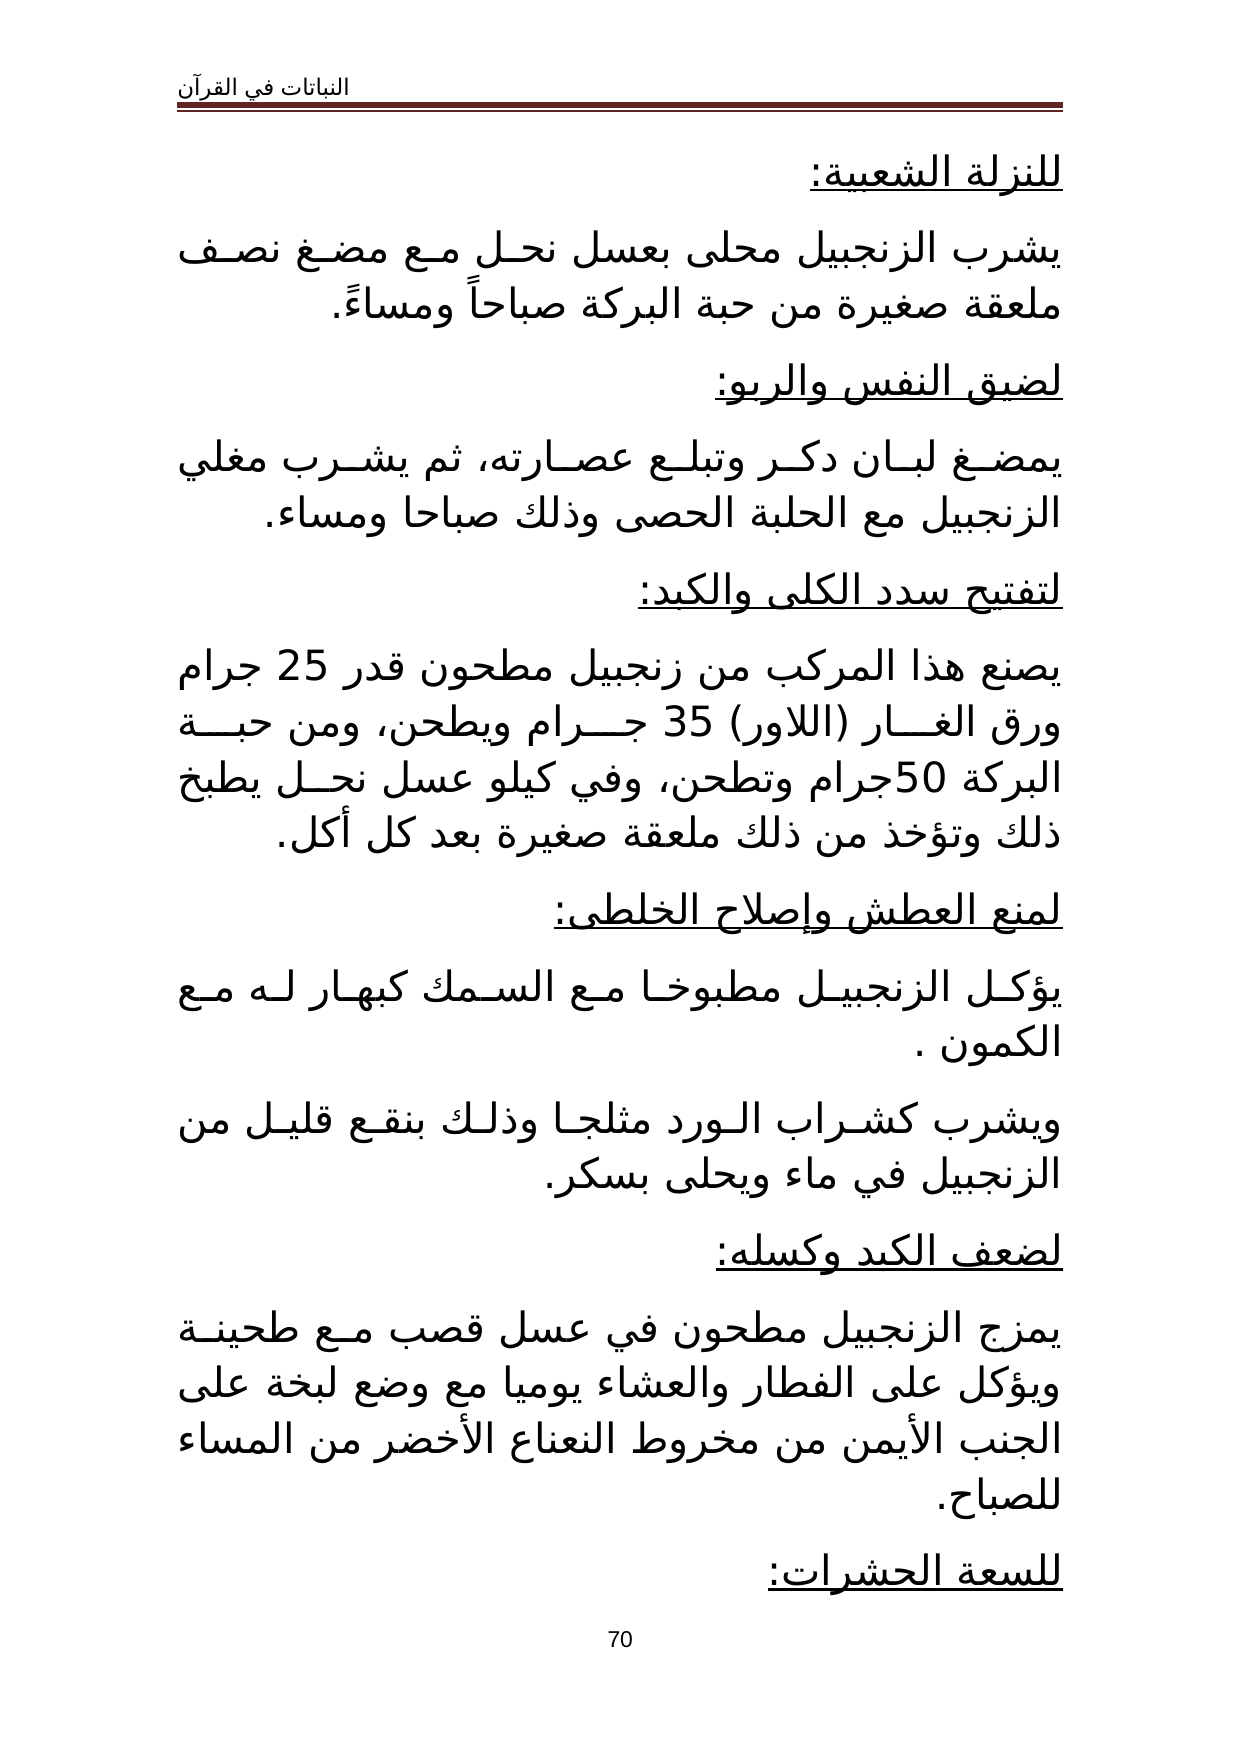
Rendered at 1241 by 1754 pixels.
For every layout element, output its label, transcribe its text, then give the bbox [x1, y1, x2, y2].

text يشرب الزنجبيل محلى بعسل نحل مع مضغ نصف ملعقة صغيرة من حبة البركة صباحاً ومساءً. [177, 224, 1063, 328]
text لضيق النفس والربو: [177, 357, 1063, 405]
text لتفتيح سدد الكلى والكبد: [177, 565, 1063, 614]
text للنزلة الشعبية: [177, 148, 1063, 196]
text ويشرب كشراب الورد مثلجا وذلك بنقع قليل من الزنجبيل في ماء ويحلى بسكر. [177, 1094, 1063, 1199]
text يؤكل الزنجبيل مطبوخا مع السمك كبهار له مع الكمون . [177, 962, 1063, 1067]
text لضعف الكبد وكسله: [177, 1227, 1063, 1275]
text لمنع العطش وإصلاح الخلطى: [177, 886, 1063, 934]
text يمزج الزنجبيل مطحون في عسل قصب مع طحينة ويؤكل على الفطار والعشاء يوميا مع وضع لبخة على الجنب الأيمن من مخروط النعناع الأخضر من المساء للصباح. [177, 1303, 1063, 1519]
text للسعة الحشرات: [177, 1547, 1063, 1596]
text يصنع هذا المركب من زنجبيل مطحون قدر 25 جرام ورق الغار (اللاور) 35 جرام ويطحن، ومن حبة البركة 50جرام وتطحن، وفي كيلو عسل نحل يطبخ ذلك وتؤخذ من ذلك ملعقة صغيرة بعد كل أكل. [177, 642, 1063, 858]
text يمضغ لبان دكر وتبلع عصارته، ثم يشرب مغلي الزنجبيل مع الحلبة الحصى وذلك صباحا ومساء. [177, 433, 1063, 537]
